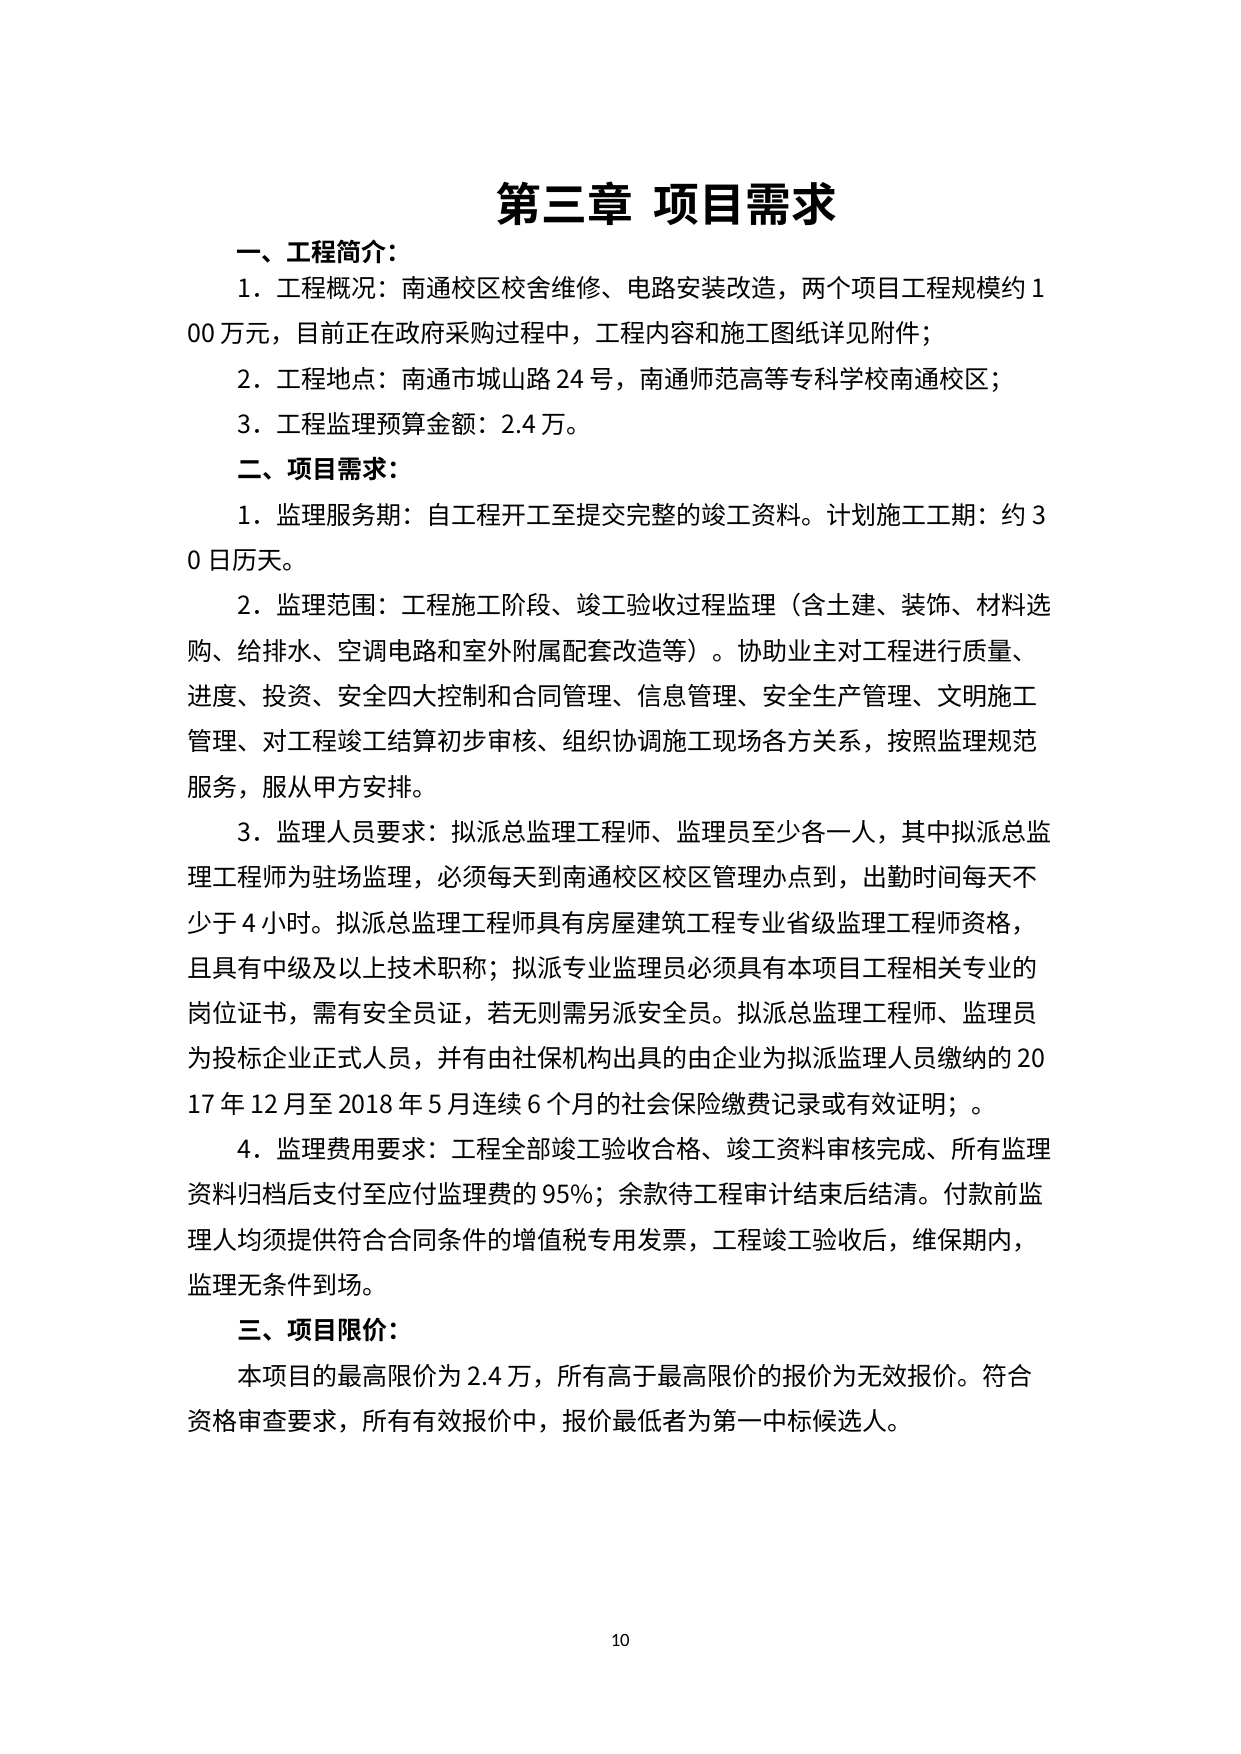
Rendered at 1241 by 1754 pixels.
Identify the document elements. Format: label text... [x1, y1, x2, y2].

text 2．监理范围：工程施工阶段、竣工验收过程监理（含土建、装饰、材料选购、给排水、空调电路和室外附属配套改造等）。协助业主对工程进行质量、进度、投资、安全四大控制和合同管理、信息管理、安全生产管理、文明施工管理、对工程竣工结算初步审核、组织协调施工现场各方关系，按照监理规范服务，服从甲方安排。 [187, 586, 1053, 803]
text 2．工程地点：南通市城山路24号，南通师范高等专科学校南通校区； [187, 359, 1053, 396]
text 1．工程概况：南通校区校舍维修、电路安装改造，两个项目工程规模约100万元，目前正在政府采购过程中，工程内容和施工图纸详见附件； [187, 269, 1053, 350]
text 1．监理服务期：自工程开工至提交完整的竣工资料。计划施工工期：约 30 日历天。 [187, 495, 1053, 577]
text 3．工程监理预算金额：2.4万。 [187, 404, 1053, 441]
text 4．监理费用要求：工程全部竣工验收合格、竣工资料审核完成、所有监理资料归档后支付至应付监理费的95%；余款待工程审计结束后结清。付款前监理人均须提供符合合同条件的增值税专用发票，工程竣工验收后，维保期内，监理无条件到场。 [187, 1129, 1053, 1302]
text 3．监理人员要求：拟派总监理工程师、监理员至少各一人，其中拟派总监理工程师为驻场监理，必须每天到南通校区校区管理办点到，出勤时间每天不少于4小时。拟派总监理工程师具有房屋建筑工程专业省级监理工程师资格，且具有中级及以上技术职称；拟派专业监理员必须具有本项目工程相关专业的岗位证书，需有安全员证，若无则需另派安全员。拟派总监理工程师、监理员为投标企业正式人员，并有由社保机构出具的由企业为拟派监理人员缴纳的2017年12月至2018年5月连续6个月的社会保险缴费记录或有效证明；。 [187, 812, 1053, 1121]
text 本项目的最高限价为2.4万，所有高于最高限价的报价为无效报价。符合资格审查要求，所有有效报价中，报价最低者为第一中标候选人。 [187, 1356, 1053, 1438]
text 一、工程简介： [187, 232, 1053, 269]
text 二、项目需求： [187, 450, 1053, 486]
text 三、项目限价： [187, 1311, 1053, 1347]
text 第三章 项目需求 [187, 178, 1053, 232]
